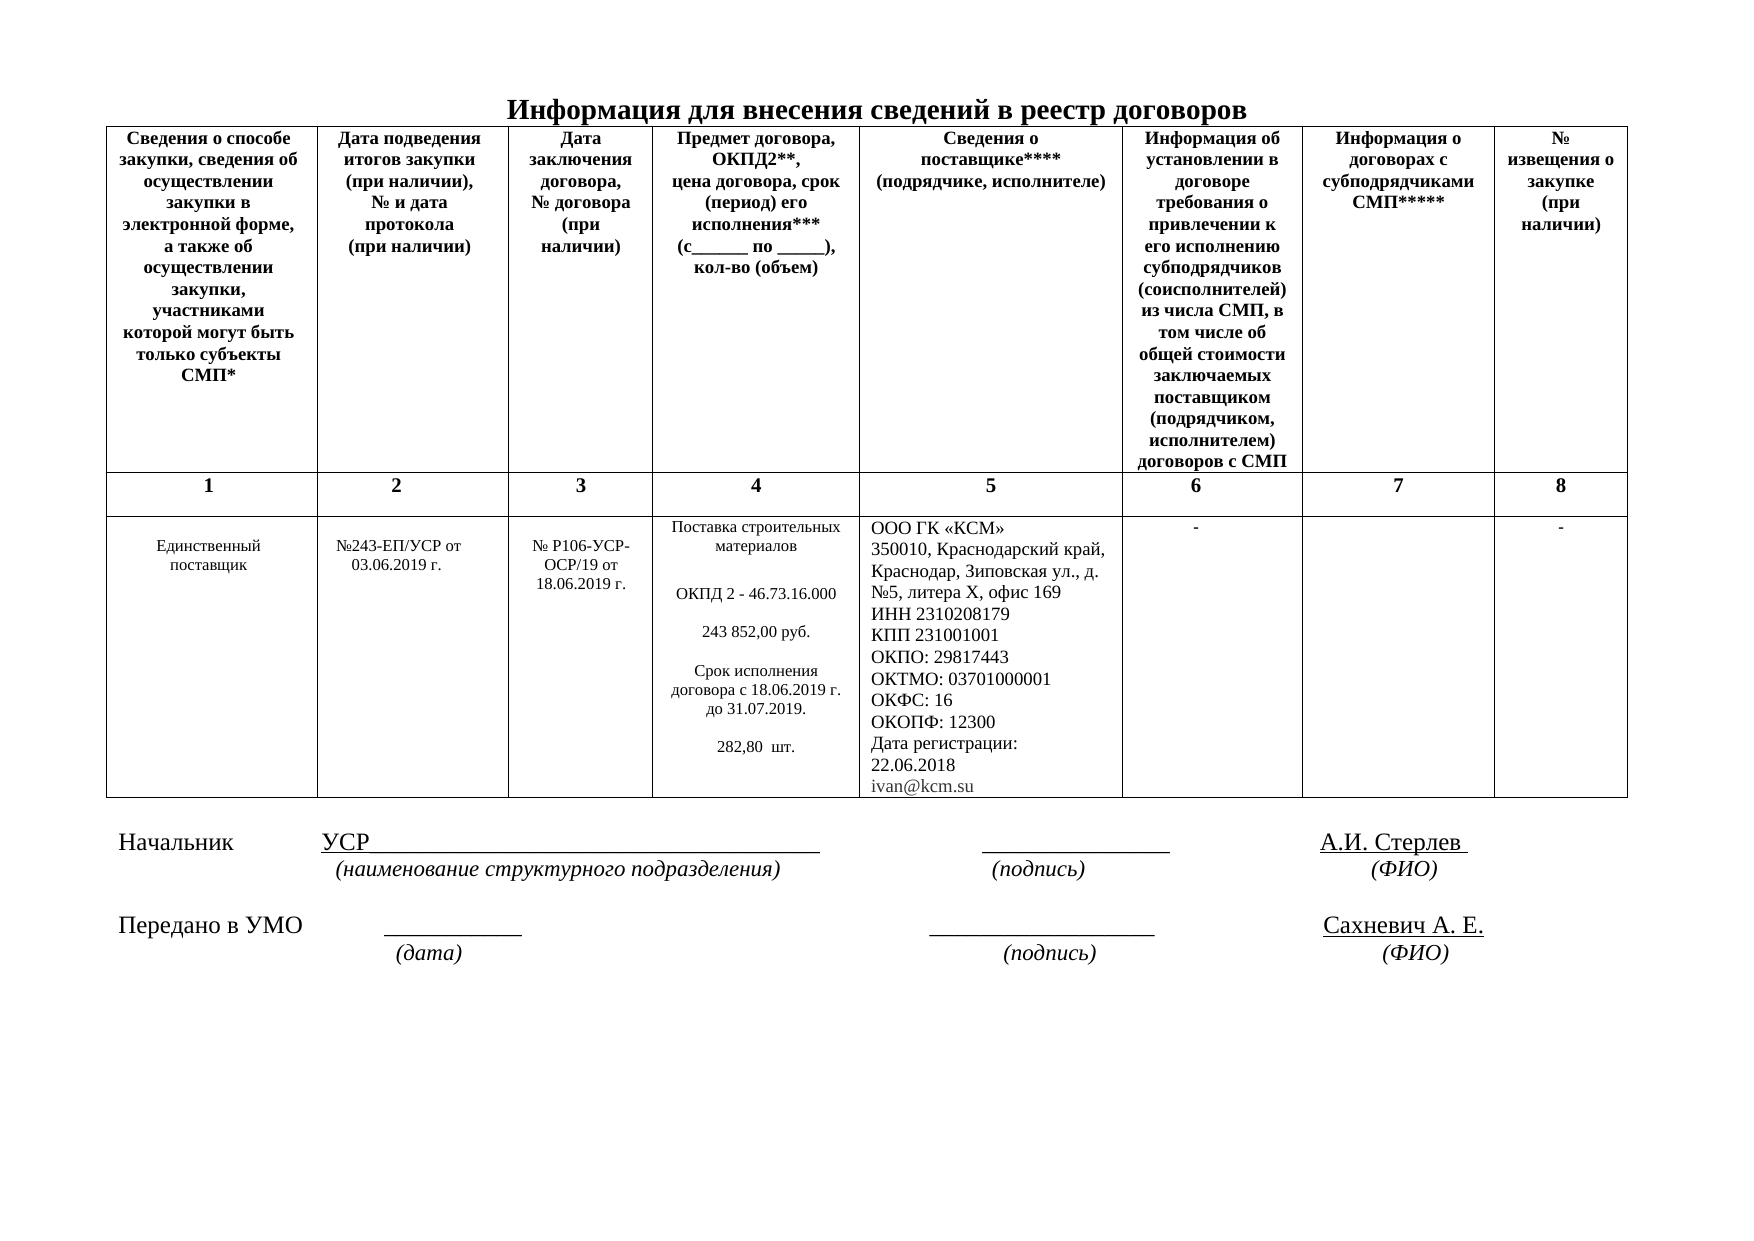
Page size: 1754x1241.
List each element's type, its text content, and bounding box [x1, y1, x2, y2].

table_cell №243-ЕП/УСР от 03.06.2019 г. [318, 517, 508, 797]
table_header Дата заключения договора, № договора (при наличии) [509, 127, 652, 472]
table_cell № P106-УСР-ОСР/19 от 18.06.2019 г. [509, 517, 652, 797]
table_header Сведения о поставщике**** (подрядчике, исполнителе) [860, 127, 1122, 472]
table_cell 6 [1123, 473, 1302, 516]
table_cell Поставка строительных материалов ОКПД 2 - 46.73.16.000 243 852,00 руб. Срок исполнения договора с 18.06.2019 г. до 31.07.2019. 282,80 шт. [653, 517, 859, 797]
table_header Сведения о способе закупки, сведения об осуществлении закупки в электронной форме, а также об осуществлении закупки, участниками которой могут быть только субъекты СМП* [107, 127, 317, 472]
text Начальник УСР____________________________________ _______________ А.И. Стерлев [118, 827, 1636, 855]
table_cell 4 [653, 473, 859, 516]
table_cell 8 [1495, 473, 1627, 516]
table_cell 1 [107, 473, 317, 516]
table_header Предмет договора, ОКПД2**, цена договора, срок (период) его исполнения*** (с______ по _____), кол-во (объем) [653, 127, 859, 472]
table_header Информация о договорах с субподрядчиками СМП***** [1303, 127, 1494, 472]
table_cell ООО ГК «КСМ» 350010, Краснодарский край, Краснодар, Зиповская ул., д. №5, литера Х, офис 169 ИНН 2310208179 КПП 231001001 ОКПО: 29817443 ОКТМО: 03701000001 ОКФС: 16 ОКОПФ: 12300 Дата регистрации: 22.06.2018 ivan@kcm.su [860, 517, 1122, 797]
text Информация для внесения сведений в реестр договоров [118, 92, 1636, 126]
table_header № извещения о закупке (при наличии) [1495, 127, 1627, 472]
table_cell 7 [1303, 473, 1494, 516]
table_cell - [1123, 517, 1302, 797]
table_cell 2 [318, 473, 508, 516]
text (дата) (подпись) (ФИО) [118, 939, 1636, 966]
table_cell 3 [509, 473, 652, 516]
text (наименование структурного подразделения) (подпись) (ФИО) [118, 855, 1636, 882]
text Передано в УМО ___________ __________________ Сахневич А. Е. [118, 911, 1636, 939]
table_cell Единственный поставщик [107, 517, 317, 797]
table_cell 5 [860, 473, 1122, 516]
table_header Информация об установлении в договоре требования о привлечении к его исполнению субподрядчиков (соисполнителей) из числа СМП, в том числе об общей стоимости заключаемых поставщиком (подрядчиком, исполнителем) договоров с СМП [1123, 127, 1302, 472]
table_cell [1303, 517, 1494, 797]
table_header Дата подведения итогов закупки (при наличии), № и дата протокола (при наличии) [318, 127, 508, 472]
table_cell - [1495, 517, 1627, 797]
